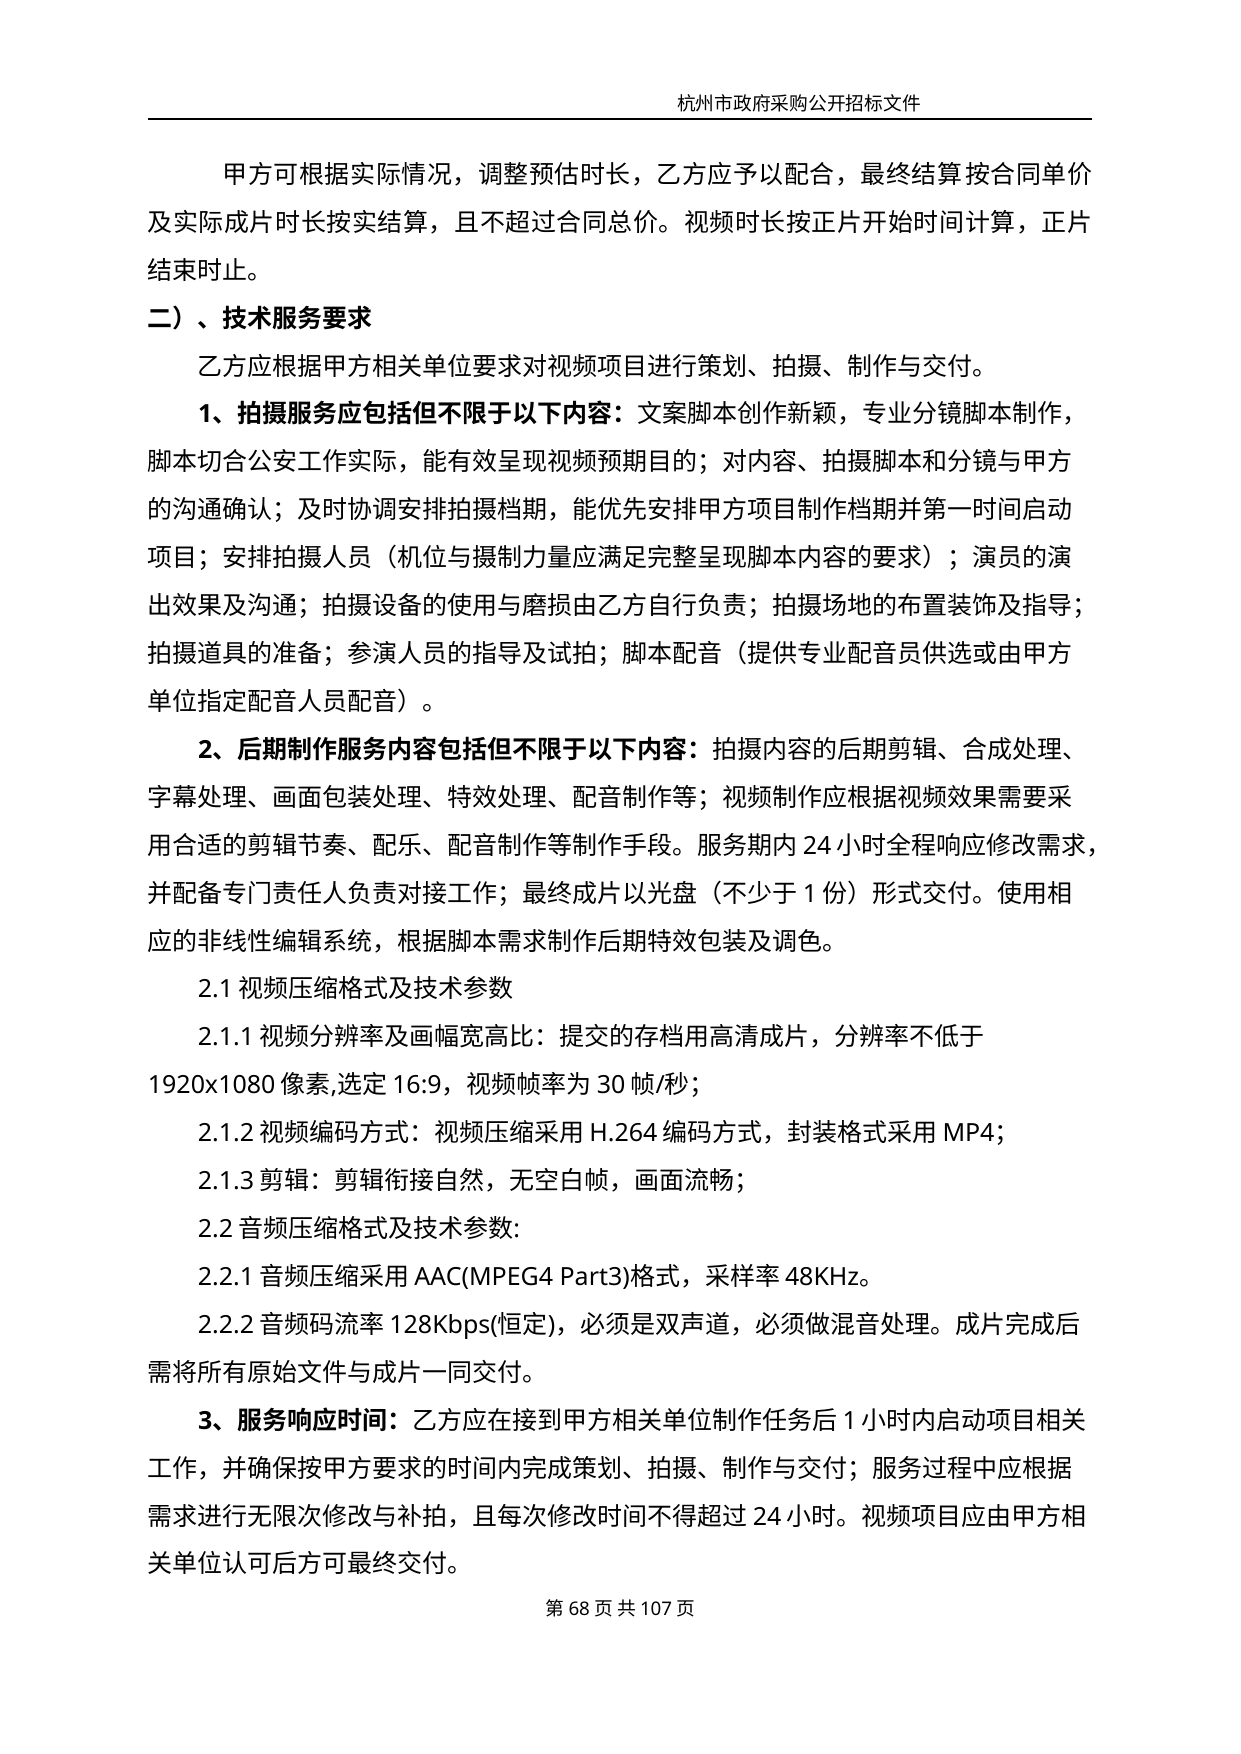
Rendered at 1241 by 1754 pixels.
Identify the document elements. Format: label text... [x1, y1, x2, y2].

text 2.1.3剪辑：剪辑衔接自然，无空白帧，画面流畅； [148, 1151, 1092, 1199]
text 二）、技术服务要求 [148, 289, 1092, 337]
text 3、服务响应时间：乙方应在接到甲方相关单位制作任务后1小时内启动项目相关工作，并确保按甲方要求的时间内完成策划、拍摄、制作与交付；服务过程中应根据需求进行无限次修改与补拍，且每次修改时间不得超过24小时。视频项目应由甲方相关单位认可后方可最终交付。 [148, 1391, 1092, 1582]
text 2.2音频压缩格式及技术参数: [148, 1199, 1092, 1247]
text 2.2.1音频压缩采用AAC(MPEG4 Part3)格式，采样率48KHz。 [148, 1247, 1092, 1295]
text 1、拍摄服务应包括但不限于以下内容：文案脚本创作新颖，专业分镜脚本制作，脚本切合公安工作实际，能有效呈现视频预期目的；对内容、拍摄脚本和分镜与甲方的沟通确认；及时协调安排拍摄档期，能优先安排甲方项目制作档期并第一时间启动项目；安排拍摄人员（机位与摄制力量应满足完整呈现脚本内容的要求）；演员的演出效果及沟通；拍摄设备的使用与磨损由乙方自行负责；拍摄场地的布置装饰及指导；拍摄道具的准备；参演人员的指导及试拍；脚本配音（提供专业配音员供选或由甲方单位指定配音人员配音）。 [148, 384, 1092, 720]
text 2.1.1视频分辨率及画幅宽高比：提交的存档用高清成片，分辨率不低于1920x1080像素,选定16:9，视频帧率为30帧/秒； [148, 1007, 1092, 1103]
text 2、后期制作服务内容包括但不限于以下内容：拍摄内容的后期剪辑、合成处理、字幕处理、画面包装处理、特效处理、配音制作等；视频制作应根据视频效果需要采用合适的剪辑节奏、配乐、配音制作等制作手段。服务期内24小时全程响应修改需求，并配备专门责任人负责对接工作；最终成片以光盘（不少于1份）形式交付。使用相应的非线性编辑系统，根据脚本需求制作后期特效包装及调色。 [148, 720, 1092, 959]
text 2.1视频压缩格式及技术参数 [148, 959, 1092, 1007]
text 2.2.2音频码流率128Kbps(恒定)，必须是双声道，必须做混音处理。成片完成后需将所有原始文件与成片一同交付。 [148, 1295, 1092, 1391]
text 2.1.2视频编码方式：视频压缩采用H.264编码方式，封装格式采用MP4； [148, 1103, 1092, 1151]
text 甲方可根据实际情况，调整预估时长，乙方应予以配合，最终结算按合同单价及实际成片时长按实结算，且不超过合同总价。视频时长按正片开始时间计算，正片结束时止。 [148, 145, 1092, 289]
text 乙方应根据甲方相关单位要求对视频项目进行策划、拍摄、制作与交付。 [148, 337, 1092, 384]
